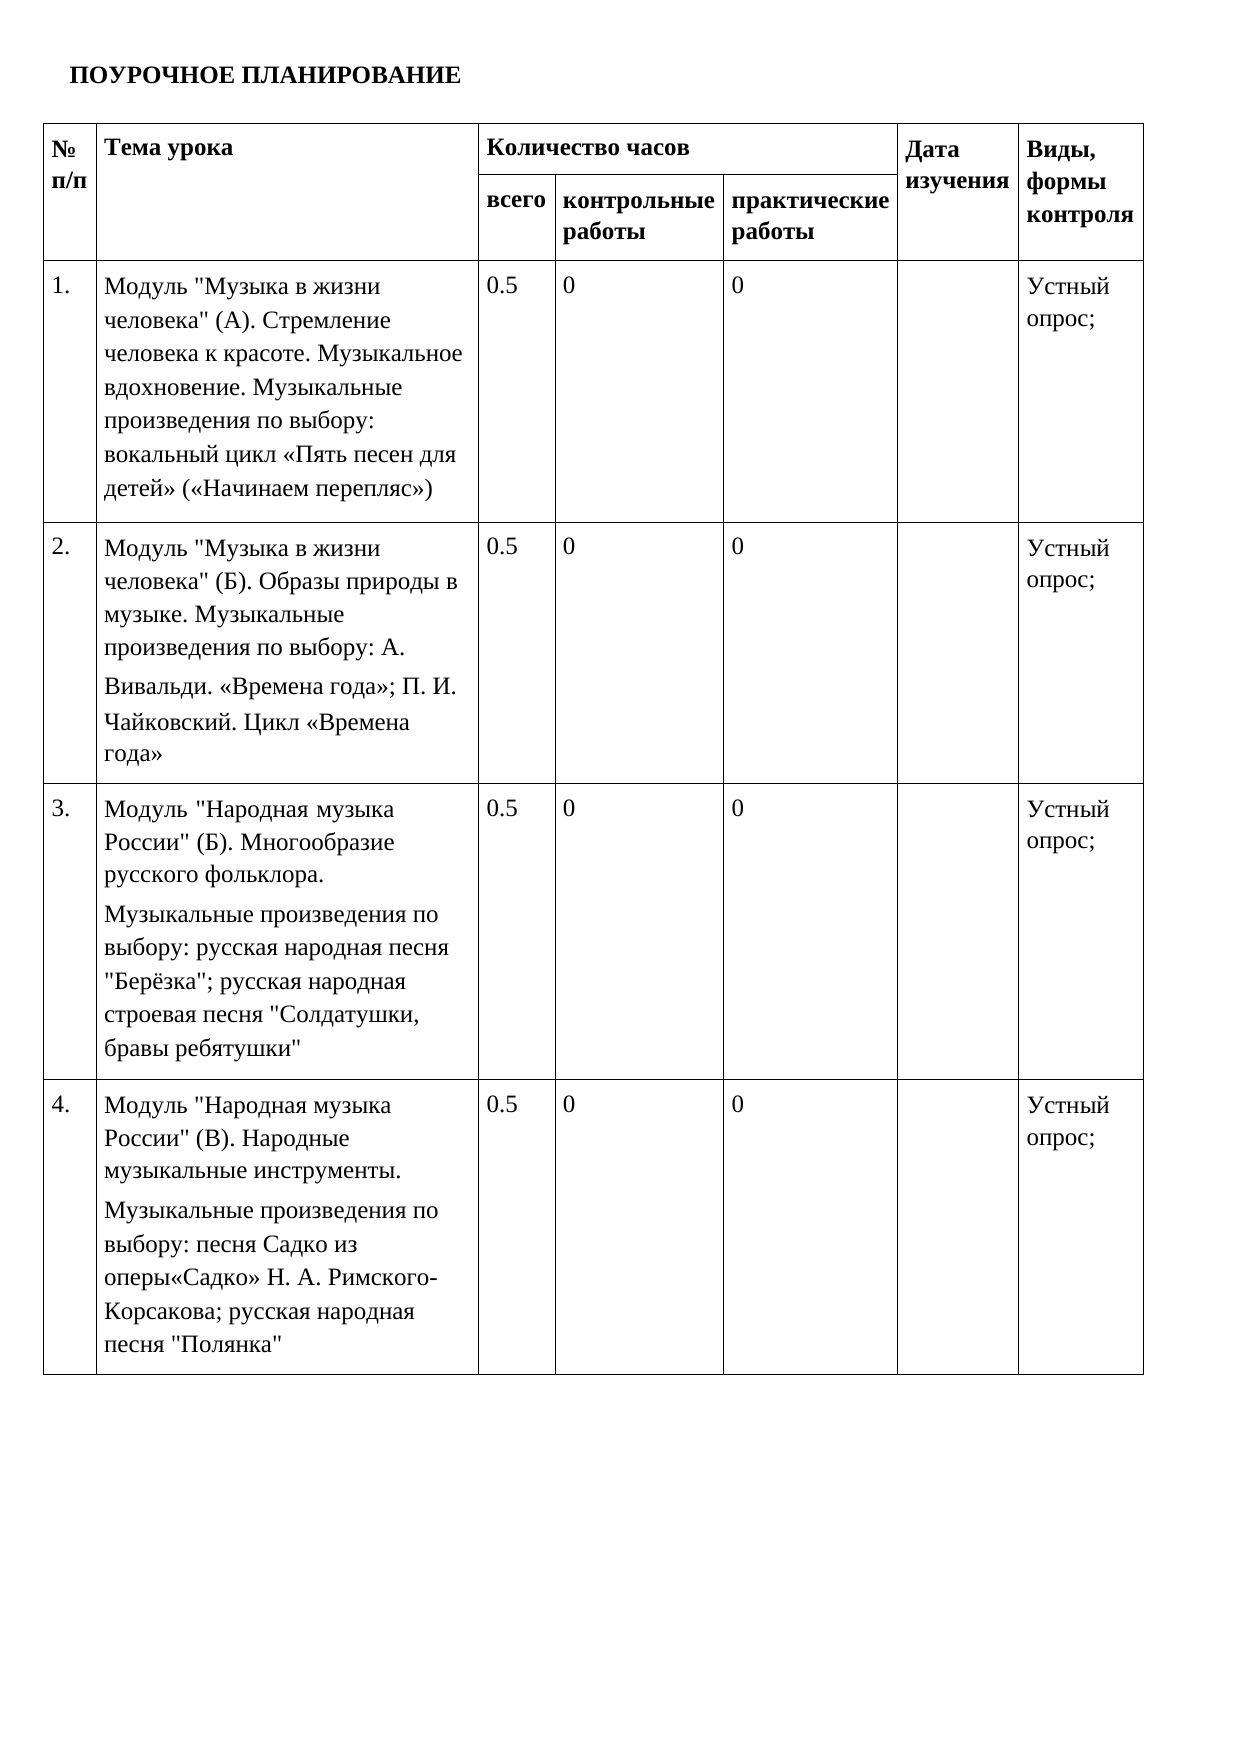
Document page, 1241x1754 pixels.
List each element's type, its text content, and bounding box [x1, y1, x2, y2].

table_cell 0 [724, 784, 897, 1079]
table_cell Устный опрос; [1019, 523, 1143, 783]
table_cell 4. [44, 1080, 96, 1373]
table_cell 0.5 [479, 784, 555, 1079]
table_cell [898, 523, 1018, 783]
table_cell Устный опрос; [1019, 1080, 1143, 1373]
table_cell 0 [556, 784, 723, 1079]
table_cell Модуль "Музыка в жизни человека" (Б). Образы природы в музыке. Музыкальные произведения по выбору: А. Вивальди. «Времена года»; П. И. Чайковский. Цикл «Времена года» [97, 523, 478, 783]
table_cell контрольные работы [556, 175, 723, 260]
table_header Виды, формы контроля [1019, 124, 1143, 260]
table_cell 0 [724, 261, 897, 522]
table_header Дата изучения [898, 124, 1018, 260]
table_cell 0 [724, 1080, 897, 1373]
table_cell 0 [556, 1080, 723, 1373]
table_cell 0 [724, 523, 897, 783]
table_cell [898, 784, 1018, 1079]
table_cell 3. [44, 784, 96, 1079]
table_cell 0.5 [479, 1080, 555, 1373]
text ПОУРОЧНОЕ ПЛАНИРОВАНИЕ [69, 62, 1172, 89]
table_cell 0.5 [479, 261, 555, 522]
table_cell 2. [44, 523, 96, 783]
table_cell 1. [44, 261, 96, 522]
table_cell Устный опрос; [1019, 784, 1143, 1079]
table_cell 0.5 [479, 523, 555, 783]
table_header Тема урока [97, 124, 478, 260]
table_cell всего [479, 175, 555, 260]
table_header № п/п [44, 124, 96, 260]
table_cell Модуль "Народная музыка России" (В). Народные музыкальные инструменты. Музыкальные произведения по выбору: песня Садко из оперы«Садко» Н. А. Римского- Корсакова; русская народная песня "Полянка" [97, 1080, 478, 1373]
table_cell Устный опрос; [1019, 261, 1143, 522]
table_header Количество часов [479, 124, 897, 174]
table_cell [898, 1080, 1018, 1373]
table_cell 0 [556, 523, 723, 783]
table_cell Модуль "Народная музыка России" (Б). Многообразие русского фольклора. Музыкальные произведения по выбору: русская народная песня "Берёзка"; русская народная строевая песня "Солдатушки, бравы ребятушки" [97, 784, 478, 1079]
table_cell практические работы [724, 175, 897, 260]
table_cell 0 [556, 261, 723, 522]
table_cell Модуль "Музыка в жизни человека" (А). Стремление человека к красоте. Музыкальное вдохновение. Музыкальные произведения по выбору: вокальный цикл «Пять песен для детей» («Начинаем перепляс») [97, 261, 478, 522]
table_cell [898, 261, 1018, 522]
